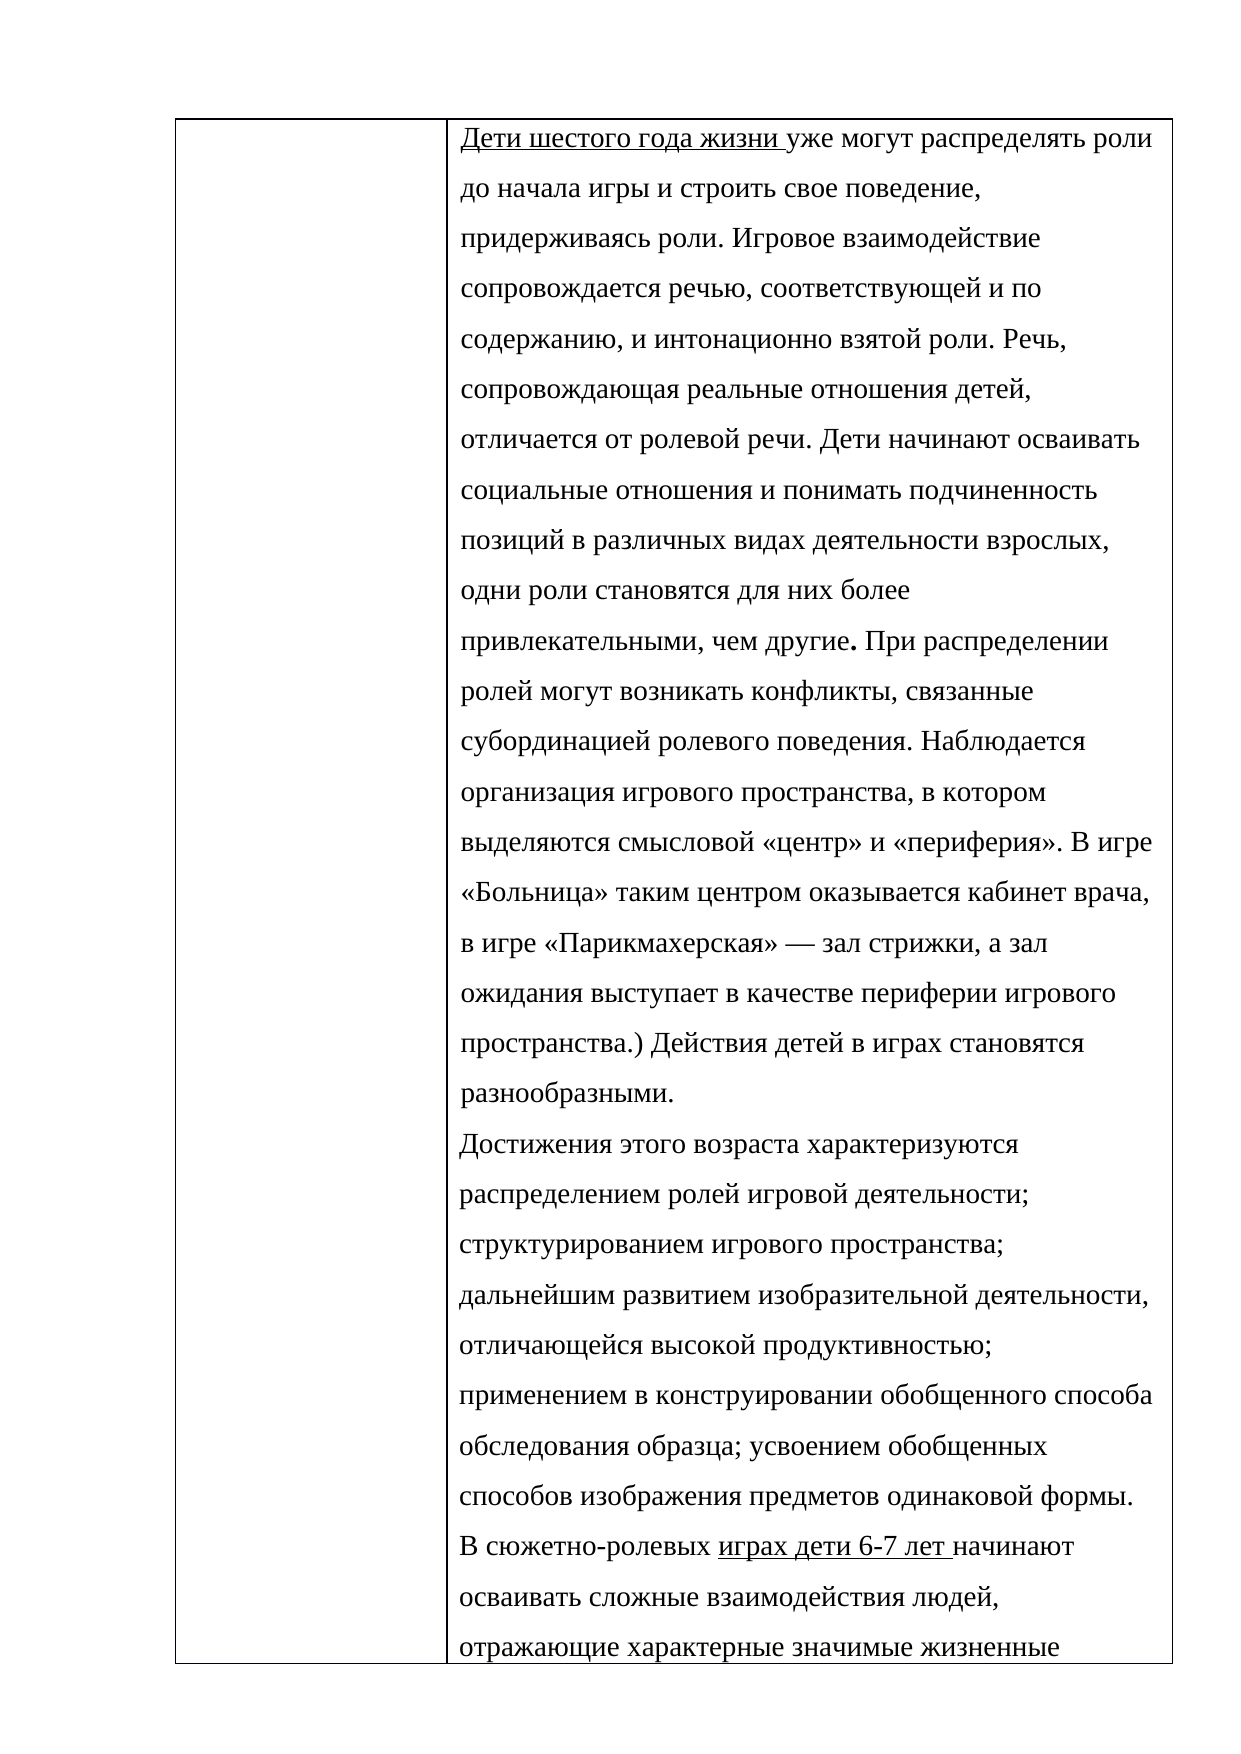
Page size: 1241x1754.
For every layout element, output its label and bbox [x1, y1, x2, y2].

table_cell [176, 120, 446, 1663]
table_cell [448, 120, 1172, 1663]
